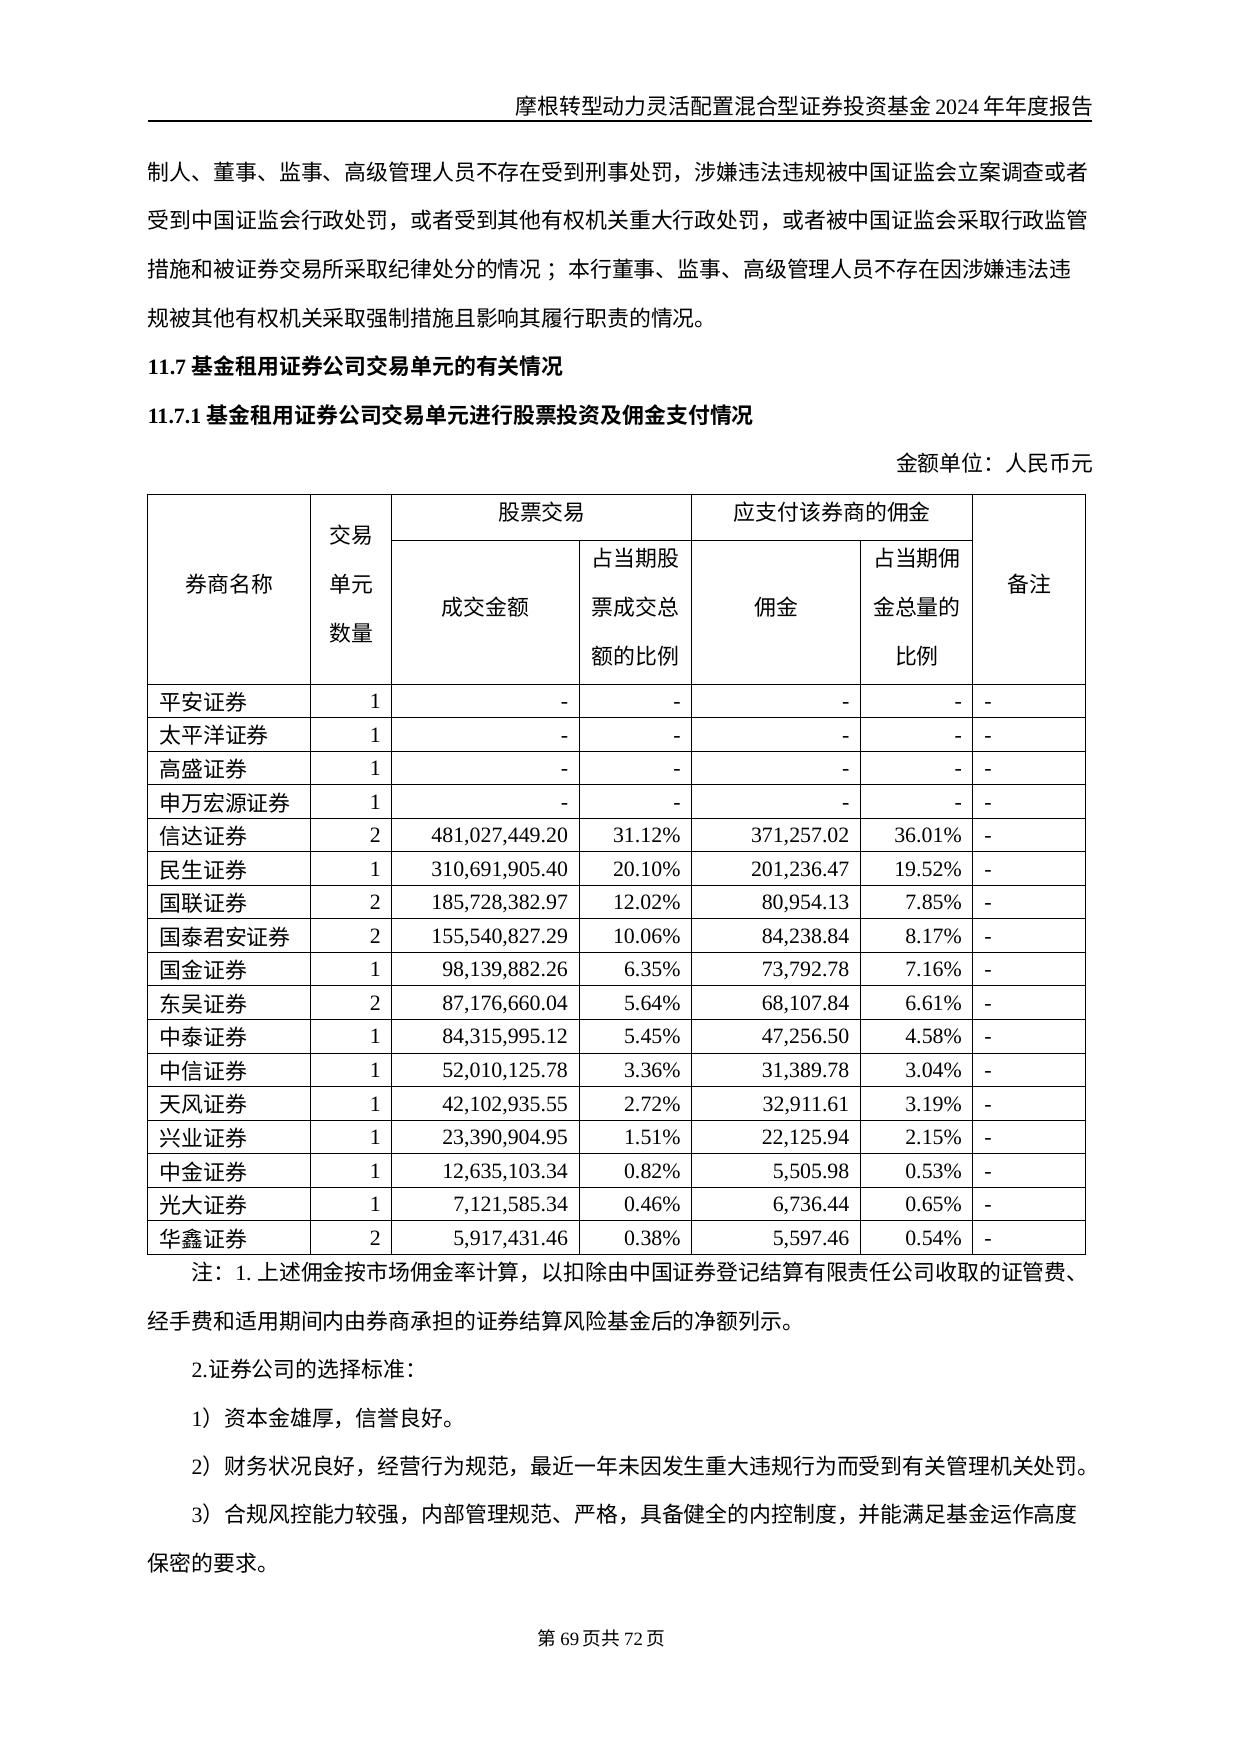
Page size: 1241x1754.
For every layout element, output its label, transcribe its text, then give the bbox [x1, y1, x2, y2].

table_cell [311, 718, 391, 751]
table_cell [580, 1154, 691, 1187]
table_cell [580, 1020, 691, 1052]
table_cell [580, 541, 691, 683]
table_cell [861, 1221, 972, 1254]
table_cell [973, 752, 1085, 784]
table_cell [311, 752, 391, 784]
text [148, 154, 1092, 333]
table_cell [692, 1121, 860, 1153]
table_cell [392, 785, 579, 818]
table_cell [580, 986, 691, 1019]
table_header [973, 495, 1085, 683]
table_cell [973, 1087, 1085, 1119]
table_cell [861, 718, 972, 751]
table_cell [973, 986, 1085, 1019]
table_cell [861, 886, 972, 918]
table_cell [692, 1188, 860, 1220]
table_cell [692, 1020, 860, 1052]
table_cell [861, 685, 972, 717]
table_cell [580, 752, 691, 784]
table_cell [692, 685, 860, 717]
subtitle 11.7 基金租用证券公司交易单元的有关情况 [148, 349, 1092, 381]
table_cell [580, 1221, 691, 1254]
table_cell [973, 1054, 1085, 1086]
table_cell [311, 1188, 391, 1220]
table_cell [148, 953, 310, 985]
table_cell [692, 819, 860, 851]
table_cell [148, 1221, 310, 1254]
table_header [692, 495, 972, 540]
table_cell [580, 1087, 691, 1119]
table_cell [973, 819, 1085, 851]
text 2.证券公司的选择标准： [148, 1352, 1092, 1384]
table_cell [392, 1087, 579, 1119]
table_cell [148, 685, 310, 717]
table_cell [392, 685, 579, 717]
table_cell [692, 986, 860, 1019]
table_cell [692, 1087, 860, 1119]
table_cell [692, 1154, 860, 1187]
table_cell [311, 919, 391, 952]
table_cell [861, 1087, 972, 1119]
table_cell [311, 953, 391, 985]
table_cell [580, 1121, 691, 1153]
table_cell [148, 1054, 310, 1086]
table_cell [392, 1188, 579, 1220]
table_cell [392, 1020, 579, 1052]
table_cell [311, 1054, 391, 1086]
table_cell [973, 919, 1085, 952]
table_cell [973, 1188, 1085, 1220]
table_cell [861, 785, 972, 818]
text 11.7.1 基金租用证券公司交易单元进行股票投资及佣金支付情况 [148, 397, 1092, 430]
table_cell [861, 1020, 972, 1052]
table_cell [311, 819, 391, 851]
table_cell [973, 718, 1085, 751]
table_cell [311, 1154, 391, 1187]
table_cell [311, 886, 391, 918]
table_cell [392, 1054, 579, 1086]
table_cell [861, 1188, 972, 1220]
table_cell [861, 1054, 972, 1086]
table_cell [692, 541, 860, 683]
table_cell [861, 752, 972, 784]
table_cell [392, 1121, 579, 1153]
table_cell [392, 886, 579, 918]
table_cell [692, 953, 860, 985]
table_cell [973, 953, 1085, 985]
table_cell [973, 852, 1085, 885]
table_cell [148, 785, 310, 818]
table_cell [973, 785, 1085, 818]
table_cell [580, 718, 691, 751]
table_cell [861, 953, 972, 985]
text 注：1. 上述佣金按市场佣金率计算，以扣除由中国证券登记结算有限责任公司收取的证管费、经手费和适用期间内由券商承担的证券结算风险基金后的净额列示。 [148, 1255, 1092, 1336]
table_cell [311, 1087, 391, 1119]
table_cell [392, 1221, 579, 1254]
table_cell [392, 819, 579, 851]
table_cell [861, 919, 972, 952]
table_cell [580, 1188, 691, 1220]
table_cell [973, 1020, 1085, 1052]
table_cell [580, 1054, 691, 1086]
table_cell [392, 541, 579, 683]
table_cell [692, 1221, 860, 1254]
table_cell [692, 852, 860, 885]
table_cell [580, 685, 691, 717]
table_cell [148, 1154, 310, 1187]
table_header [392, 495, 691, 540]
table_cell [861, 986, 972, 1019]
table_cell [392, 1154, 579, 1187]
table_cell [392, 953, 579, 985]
text 3）合规风控能力较强，内部管理规范、严格，具备健全的内控制度，并能满足基金运作高度保密的要求。 [148, 1497, 1092, 1578]
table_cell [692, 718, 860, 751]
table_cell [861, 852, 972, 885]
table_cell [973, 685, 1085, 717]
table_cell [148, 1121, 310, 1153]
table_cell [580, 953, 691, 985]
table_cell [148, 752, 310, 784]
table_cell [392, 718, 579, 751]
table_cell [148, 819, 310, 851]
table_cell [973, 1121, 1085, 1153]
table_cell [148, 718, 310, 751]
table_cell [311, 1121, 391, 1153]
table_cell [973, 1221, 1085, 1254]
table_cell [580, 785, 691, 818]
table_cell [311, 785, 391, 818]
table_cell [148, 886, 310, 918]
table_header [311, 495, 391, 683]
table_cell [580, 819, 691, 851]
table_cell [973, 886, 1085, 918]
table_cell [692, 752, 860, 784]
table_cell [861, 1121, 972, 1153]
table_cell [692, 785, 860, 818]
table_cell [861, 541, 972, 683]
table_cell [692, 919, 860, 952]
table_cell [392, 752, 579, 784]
text 金额单位：人民币元 [148, 446, 1092, 478]
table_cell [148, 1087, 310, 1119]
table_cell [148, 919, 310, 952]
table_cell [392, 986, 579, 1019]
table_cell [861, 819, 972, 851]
text 1）资本金雄厚，信誉良好。 [148, 1400, 1092, 1433]
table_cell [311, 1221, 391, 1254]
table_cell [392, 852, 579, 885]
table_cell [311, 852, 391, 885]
text 2）财务状况良好，经营行为规范，最近一年未因发生重大违规行为而受到有关管理机关处罚。 [148, 1448, 1092, 1481]
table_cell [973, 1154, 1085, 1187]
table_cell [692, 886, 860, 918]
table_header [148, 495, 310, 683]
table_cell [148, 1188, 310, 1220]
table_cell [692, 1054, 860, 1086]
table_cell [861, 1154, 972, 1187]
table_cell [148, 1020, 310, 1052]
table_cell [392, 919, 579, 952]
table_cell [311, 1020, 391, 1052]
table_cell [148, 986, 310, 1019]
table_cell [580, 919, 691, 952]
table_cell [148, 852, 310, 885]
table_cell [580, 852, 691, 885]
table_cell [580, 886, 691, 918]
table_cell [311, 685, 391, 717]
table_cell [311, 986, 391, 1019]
